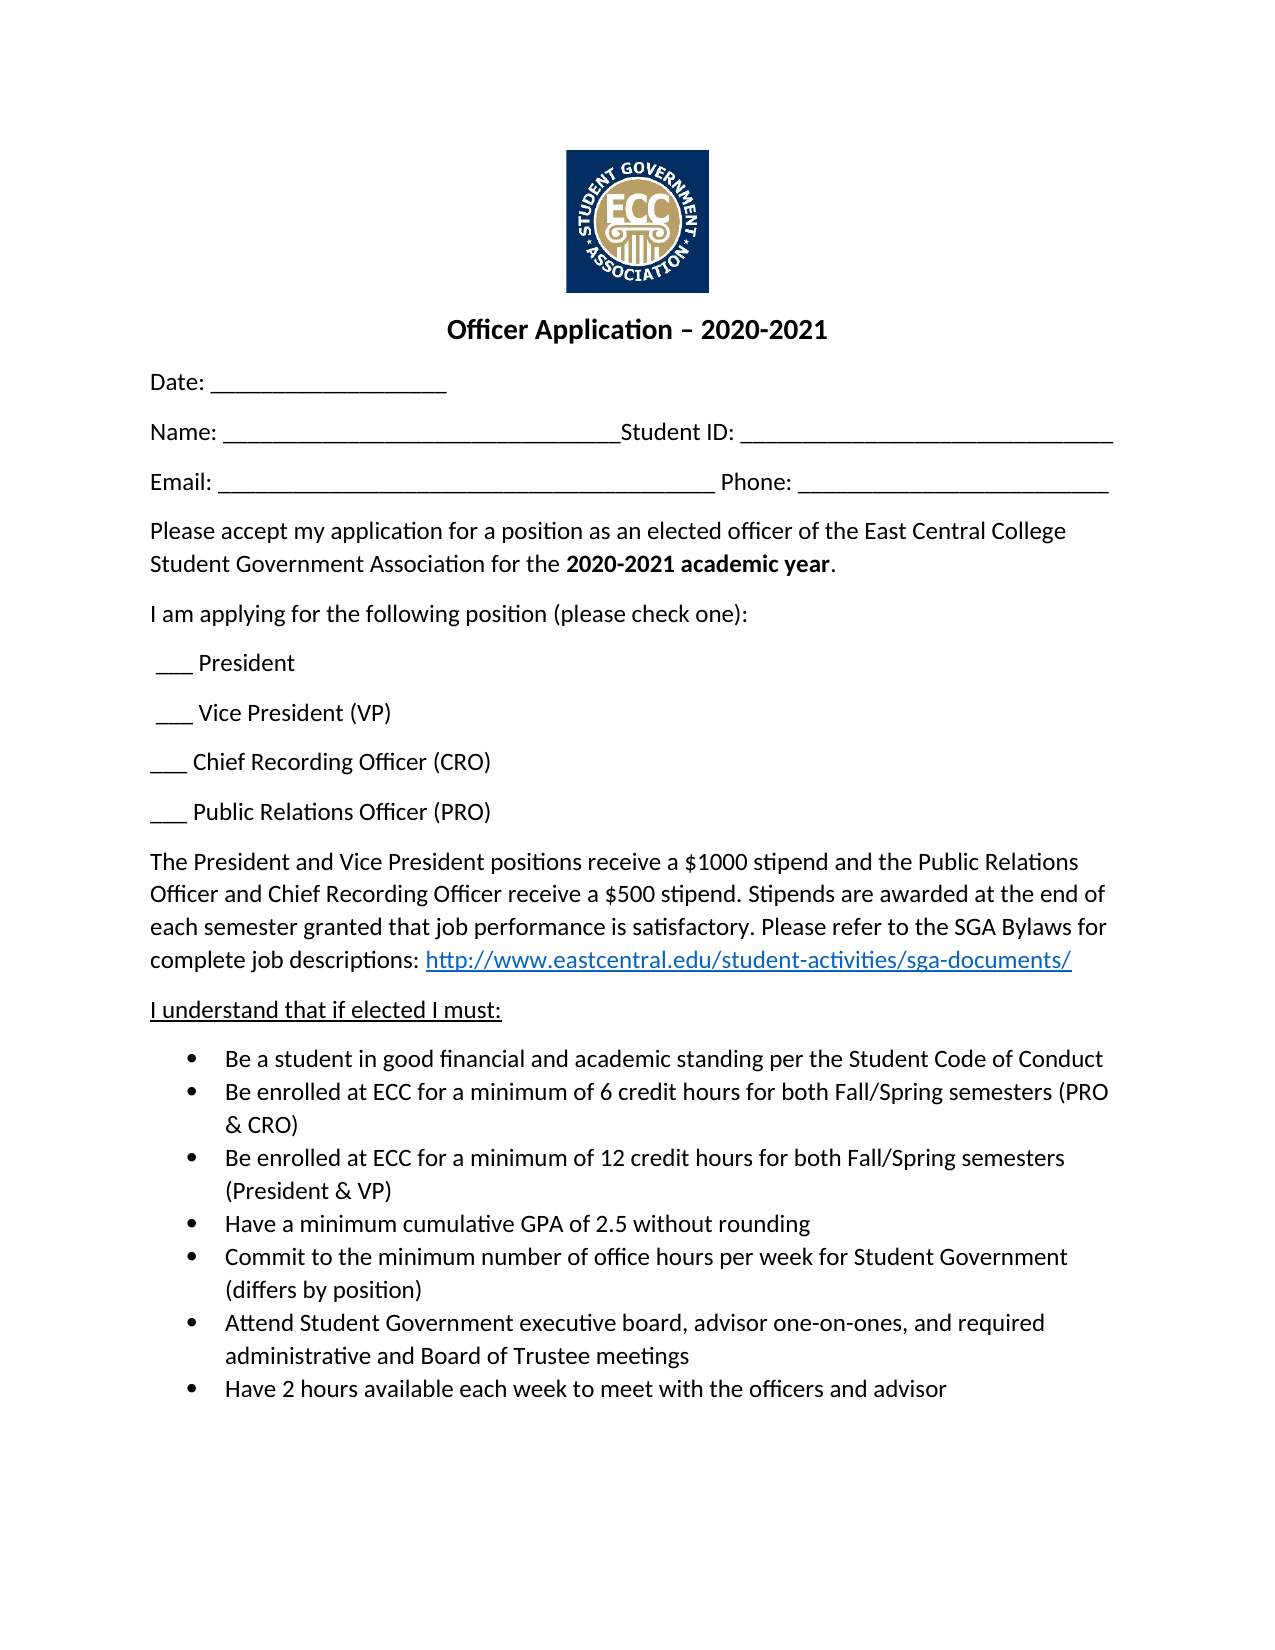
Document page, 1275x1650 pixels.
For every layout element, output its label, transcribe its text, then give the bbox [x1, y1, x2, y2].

text ___ Vice President (VP) [150, 697, 1125, 727]
list Commit to the minimum number of office hours per week for Student Government (differs by position) [187, 1241, 1125, 1304]
text ___ President [150, 647, 1125, 678]
list Have 2 hours available each week to meet with the officers and advisor [187, 1373, 1125, 1403]
text Name: ________________________________Student ID: ______________________________ [150, 416, 1125, 447]
text The President and Vice President positions receive a $1000 stipend and the Public Relations Officer and Chief Recording Officer receive a $500 stipend. Stipends are awarded at the end of each semester granted that job performance is satisfactory. Please refer to the SGA Bylaws for complete job descriptions: http://www.eastcentral.edu/student-activities/sga-documents/ [150, 846, 1125, 975]
list Be enrolled at ECC for a minimum of 12 credit hours for both Fall/Spring semesters (President & VP) [187, 1142, 1125, 1206]
list Be enrolled at ECC for a minimum of 6 credit hours for both Fall/Spring semesters (PRO & CRO) [187, 1076, 1125, 1140]
text ___ Public Relations Officer (PRO) [150, 796, 1125, 827]
text I am applying for the following position (please check one): [150, 598, 1125, 628]
text Please accept my application for a position as an elected officer of the East Central College Student Government Association for the 2020-2021 academic year. [150, 515, 1125, 579]
text ___ Chief Recording Officer (CRO) [150, 746, 1125, 777]
list Have a minimum cumulative GPA of 2.5 without rounding [187, 1208, 1125, 1239]
picture [566, 150, 709, 293]
text Date: ___________________ [150, 366, 1125, 397]
list Attend Student Government executive board, advisor one-on-ones, and required administrative and Board of Trustee meetings [187, 1307, 1125, 1370]
text Officer Application – 2020-2021 [150, 311, 1125, 347]
list Be a student in good financial and academic standing per the Student Code of Conduct [187, 1043, 1125, 1074]
text I understand that if elected I must: [150, 994, 1125, 1024]
text Email: ________________________________________ Phone: _________________________ [150, 466, 1125, 496]
